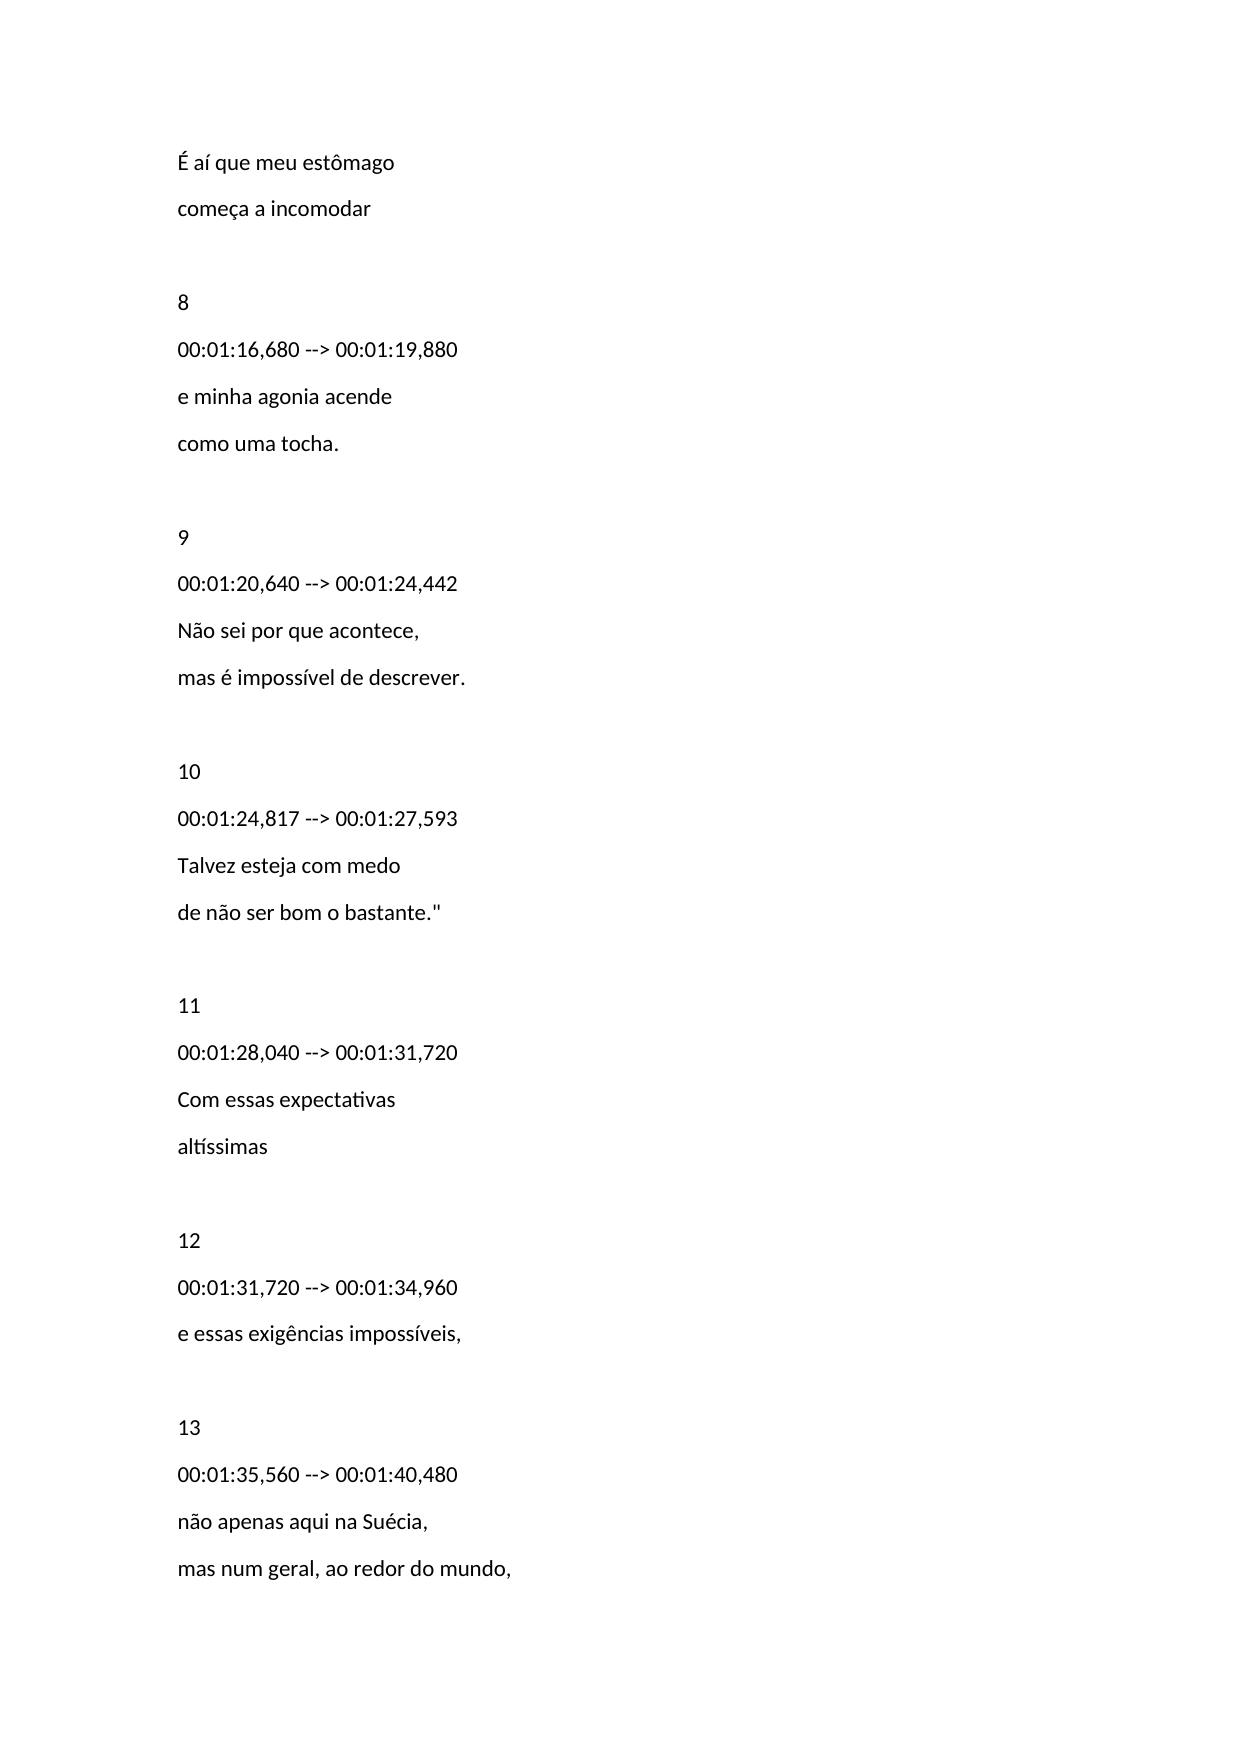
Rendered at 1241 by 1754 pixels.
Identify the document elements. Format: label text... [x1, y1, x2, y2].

text de não ser bom o bastante." [177, 898, 1063, 926]
text e minha agonia acende [177, 382, 1063, 410]
text 00:01:35,560 --> 00:01:40,480 [177, 1460, 1063, 1488]
text 00:01:24,817 --> 00:01:27,593 [177, 804, 1063, 832]
text altíssimas [177, 1132, 1063, 1160]
text 00:01:20,640 --> 00:01:24,442 [177, 569, 1063, 597]
text 10 [177, 757, 1063, 785]
text não apenas aqui na Suécia, [177, 1507, 1063, 1535]
text 12 [177, 1226, 1063, 1254]
text começa a incomodar [177, 194, 1063, 222]
text 9 [177, 523, 1063, 551]
text Talvez esteja com medo [177, 851, 1063, 879]
text 00:01:31,720 --> 00:01:34,960 [177, 1273, 1063, 1301]
text como uma tocha. [177, 429, 1063, 457]
text 00:01:16,680 --> 00:01:19,880 [177, 335, 1063, 363]
text mas num geral, ao redor do mundo, [177, 1554, 1063, 1582]
text mas é impossível de descrever. [177, 663, 1063, 691]
text Não sei por que acontece, [177, 616, 1063, 644]
text 13 [177, 1413, 1063, 1441]
text 00:01:28,040 --> 00:01:31,720 [177, 1038, 1063, 1066]
text e essas exigências impossíveis, [177, 1319, 1063, 1347]
text 8 [177, 288, 1063, 316]
text Com essas expectativas [177, 1085, 1063, 1113]
text É aí que meu estômago [177, 148, 1063, 176]
text 11 [177, 991, 1063, 1019]
